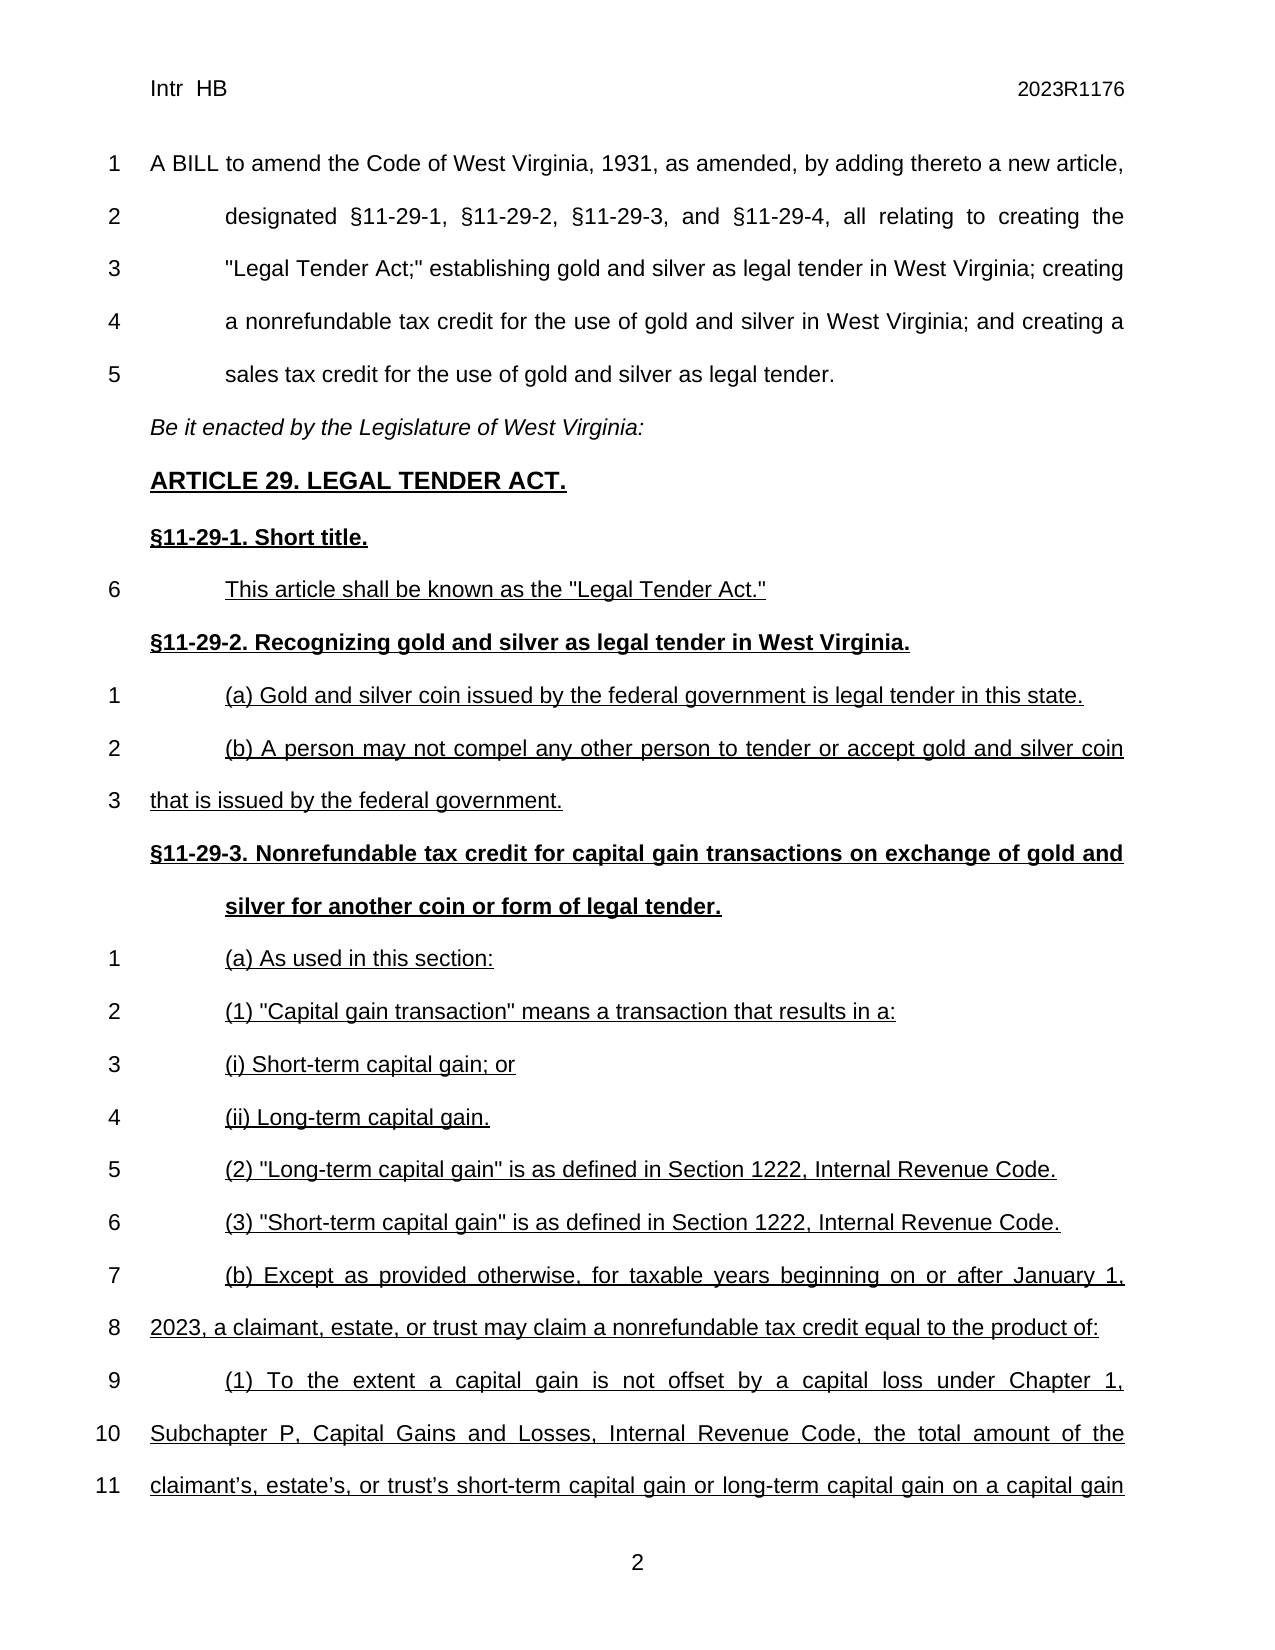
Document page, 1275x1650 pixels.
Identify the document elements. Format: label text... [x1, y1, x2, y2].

text (b) Except as provided otherwise, for taxable years beginning on or after January 1, 2023, a claimant, estate, or trust may claim a nonrefundable tax credit equal to the product of: [150, 1262, 1125, 1341]
text This article shall be known as the "Legal Tender Act." [150, 576, 1125, 603]
subtitle §11-29-2. Recognizing gold and silver as legal tender in West Virginia. [150, 629, 1125, 656]
text Be it enacted by the Legislature of West Virginia: [150, 413, 1125, 440]
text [150, 1444, 1125, 1495]
text (1) "Capital gain transaction" means a transaction that results in a: [150, 998, 1125, 1024]
text (3) "Short-term capital gain" is as defined in Section 1222, Internal Revenue Code. [150, 1209, 1125, 1235]
subtitle §11-29-3. Nonrefundable tax credit for capital gain transactions on exchange of gold and silver for another coin or form of legal tender. [150, 840, 1125, 919]
text (ii) Long-term capital gain. [150, 1103, 1125, 1130]
text (i) Short-term capital gain; or [150, 1051, 1125, 1077]
text (a) As used in this section: [150, 945, 1125, 972]
subtitle ARTICLE 29. Legal Tender act. [150, 466, 1125, 495]
title A BILL to amend the Code of West Virginia, 1931, as amended, by adding thereto a new article, designated §11-29-1, §11-29-2, §11-29-3, and §11-29-4, all relating to creating the "Legal Tender Act;" establishing gold and silver as legal tender in West Virginia; creating a nonrefundable tax credit for the use of gold and silver in West Virginia; and creating a sales tax credit for the use of gold and silver as legal tender. [150, 150, 1125, 387]
text (b) A person may not compel any other person to tender or accept gold and silver coin that is issued by the federal government. [150, 734, 1125, 814]
text (2) "Long-term capital gain" is as defined in Section 1222, Internal Revenue Code. [150, 1156, 1125, 1183]
subtitle §11-29-1. Short title. [150, 524, 1125, 550]
text (a) Gold and silver coin issued by the federal government is legal tender in this state. [150, 682, 1125, 708]
